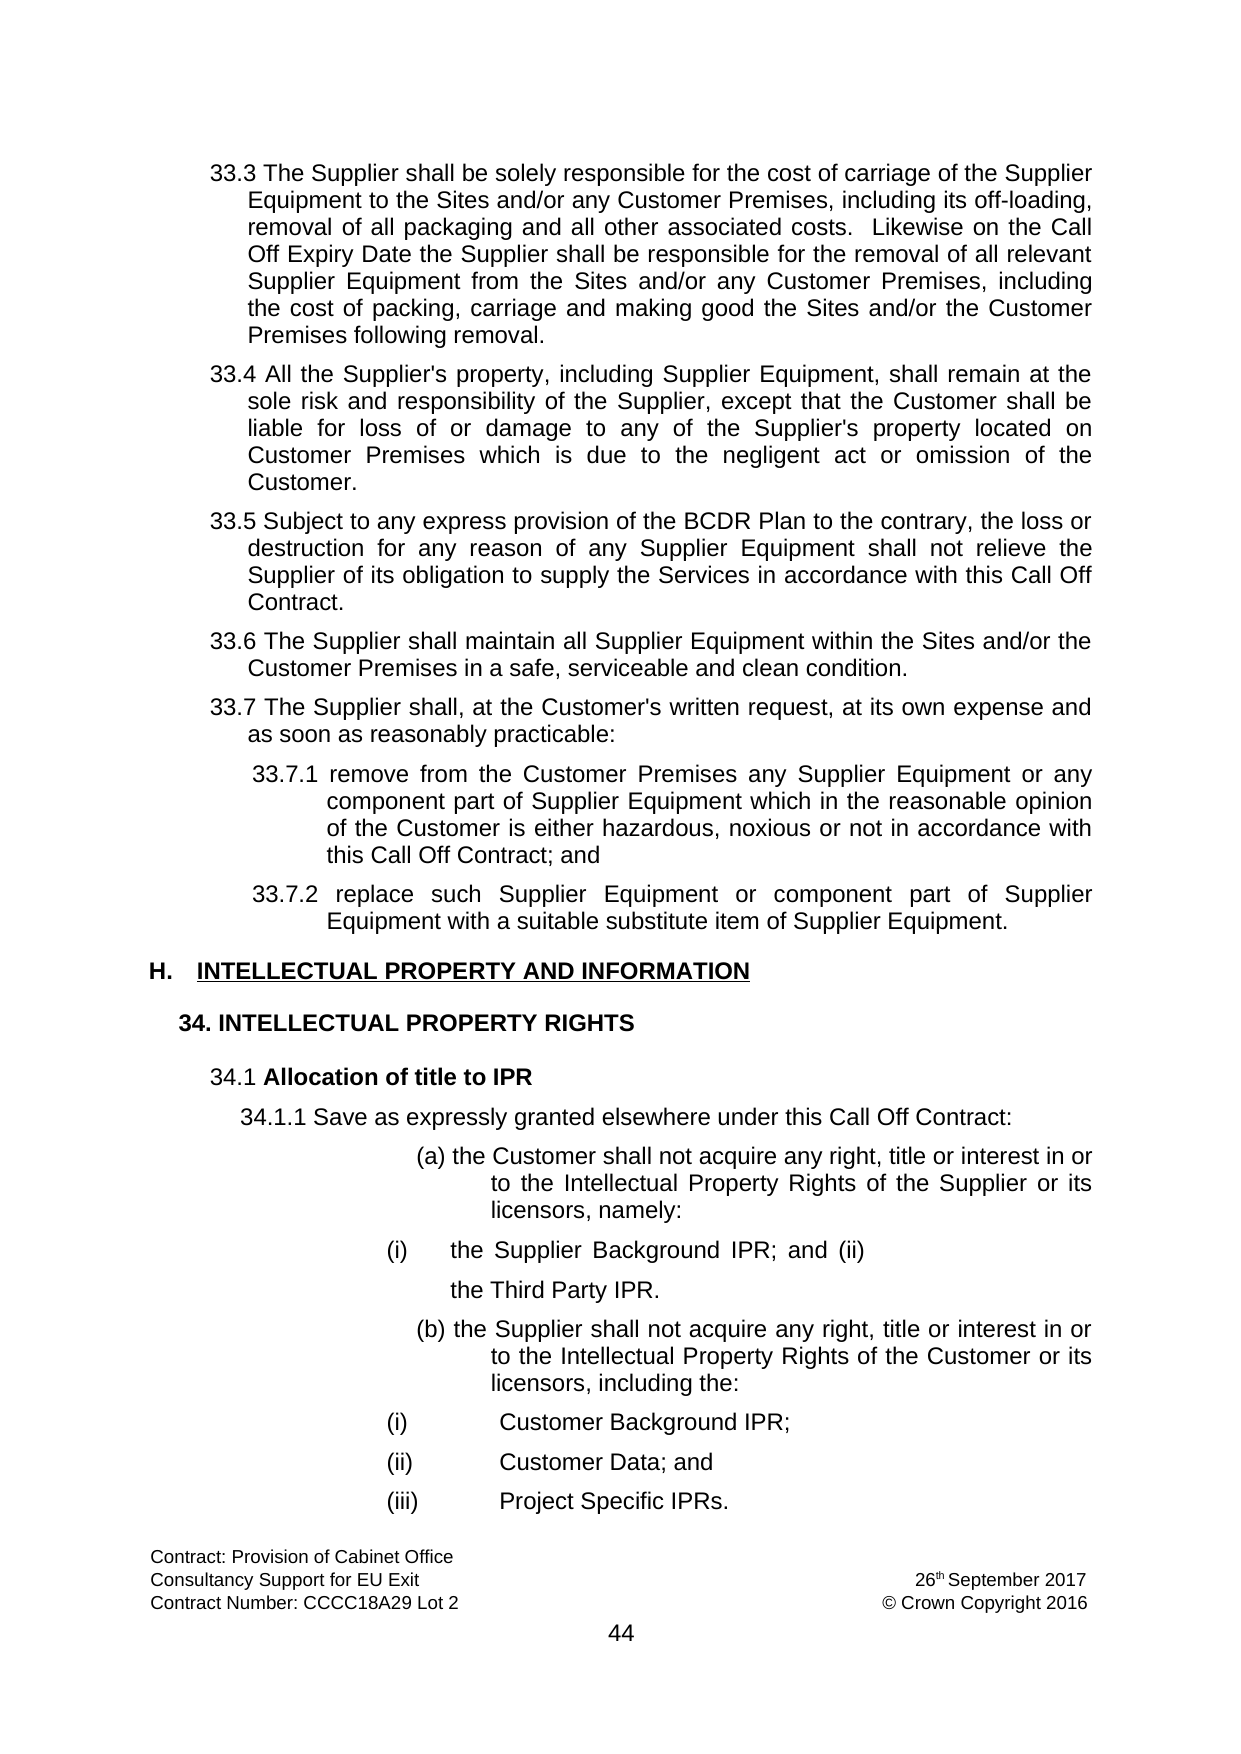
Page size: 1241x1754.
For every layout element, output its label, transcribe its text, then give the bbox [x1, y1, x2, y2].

text 33.6 The Supplier shall maintain all Supplier Equipment within the Sites and/or the Customer Premises in a safe, serviceable and clean condition. [209, 628, 1094, 682]
text (a) the Customer shall not acquire any right, title or interest in or to the Intellectual Property Rights of the Supplier or its licensors, namely: [416, 1143, 1094, 1224]
text 33.4 All the Supplier's property, including Supplier Equipment, shall remain at the sole risk and responsibility of the Supplier, except that the Customer shall be liable for loss of or damage to any of the Supplier's property located on Customer Premises which is due to the negligent act or omission of the Customer. [209, 361, 1094, 495]
text 33.3 The Supplier shall be solely responsible for the cost of carriage of the Supplier Equipment to the Sites and/or any Customer Premises, including its off-loading, removal of all packaging and all other associated costs. Likewise on the Call Off Expiry Date the Supplier shall be responsible for the removal of all relevant Supplier Equipment from the Sites and/or any Customer Premises, including the cost of packing, carriage and making good the Sites and/or the Customer Premises following removal. [209, 160, 1094, 348]
text (i) the Supplier Background IPR; and (ii) the Third Party IPR. [386, 1236, 876, 1303]
subtitle 34. INTELLECTUAL PROPERTY RIGHTS [178, 1009, 1095, 1037]
list Customer Background IPR; [386, 1409, 1094, 1436]
text 34.1.1 Save as expressly granted elsewhere under this Call Off Contract: [150, 1103, 1103, 1131]
subtitle 34.1 Allocation of title to IPR [209, 1062, 1095, 1090]
list Customer Data; and [386, 1449, 1094, 1476]
text 33.7.1 remove from the Customer Premises any Supplier Equipment or any component part of Supplier Equipment which in the reasonable opinion of the Customer is either hazardous, noxious or not in accordance with this Call Off Contract; and [252, 761, 1094, 868]
text 33.7.2 replace such Supplier Equipment or component part of Supplier Equipment with a suitable substitute item of Supplier Equipment. [252, 881, 1094, 934]
text (b) the Supplier shall not acquire any right, title or interest in or to the Intellectual Property Rights of the Customer or its licensors, including the: [416, 1316, 1094, 1397]
text H. INTELLECTUAL PROPERTY AND INFORMATION [149, 957, 1112, 984]
text 33.7 The Supplier shall, at the Customer's written request, at its own expense and as soon as reasonably practicable: [209, 694, 1094, 748]
list Project Specific IPRs. [386, 1488, 1094, 1515]
text 33.5 Subject to any express provision of the BCDR Plan to the contrary, the loss or destruction for any reason of any Supplier Equipment shall not relieve the Supplier of its obligation to supply the Services in accordance with this Call Off Contract. [209, 508, 1094, 615]
